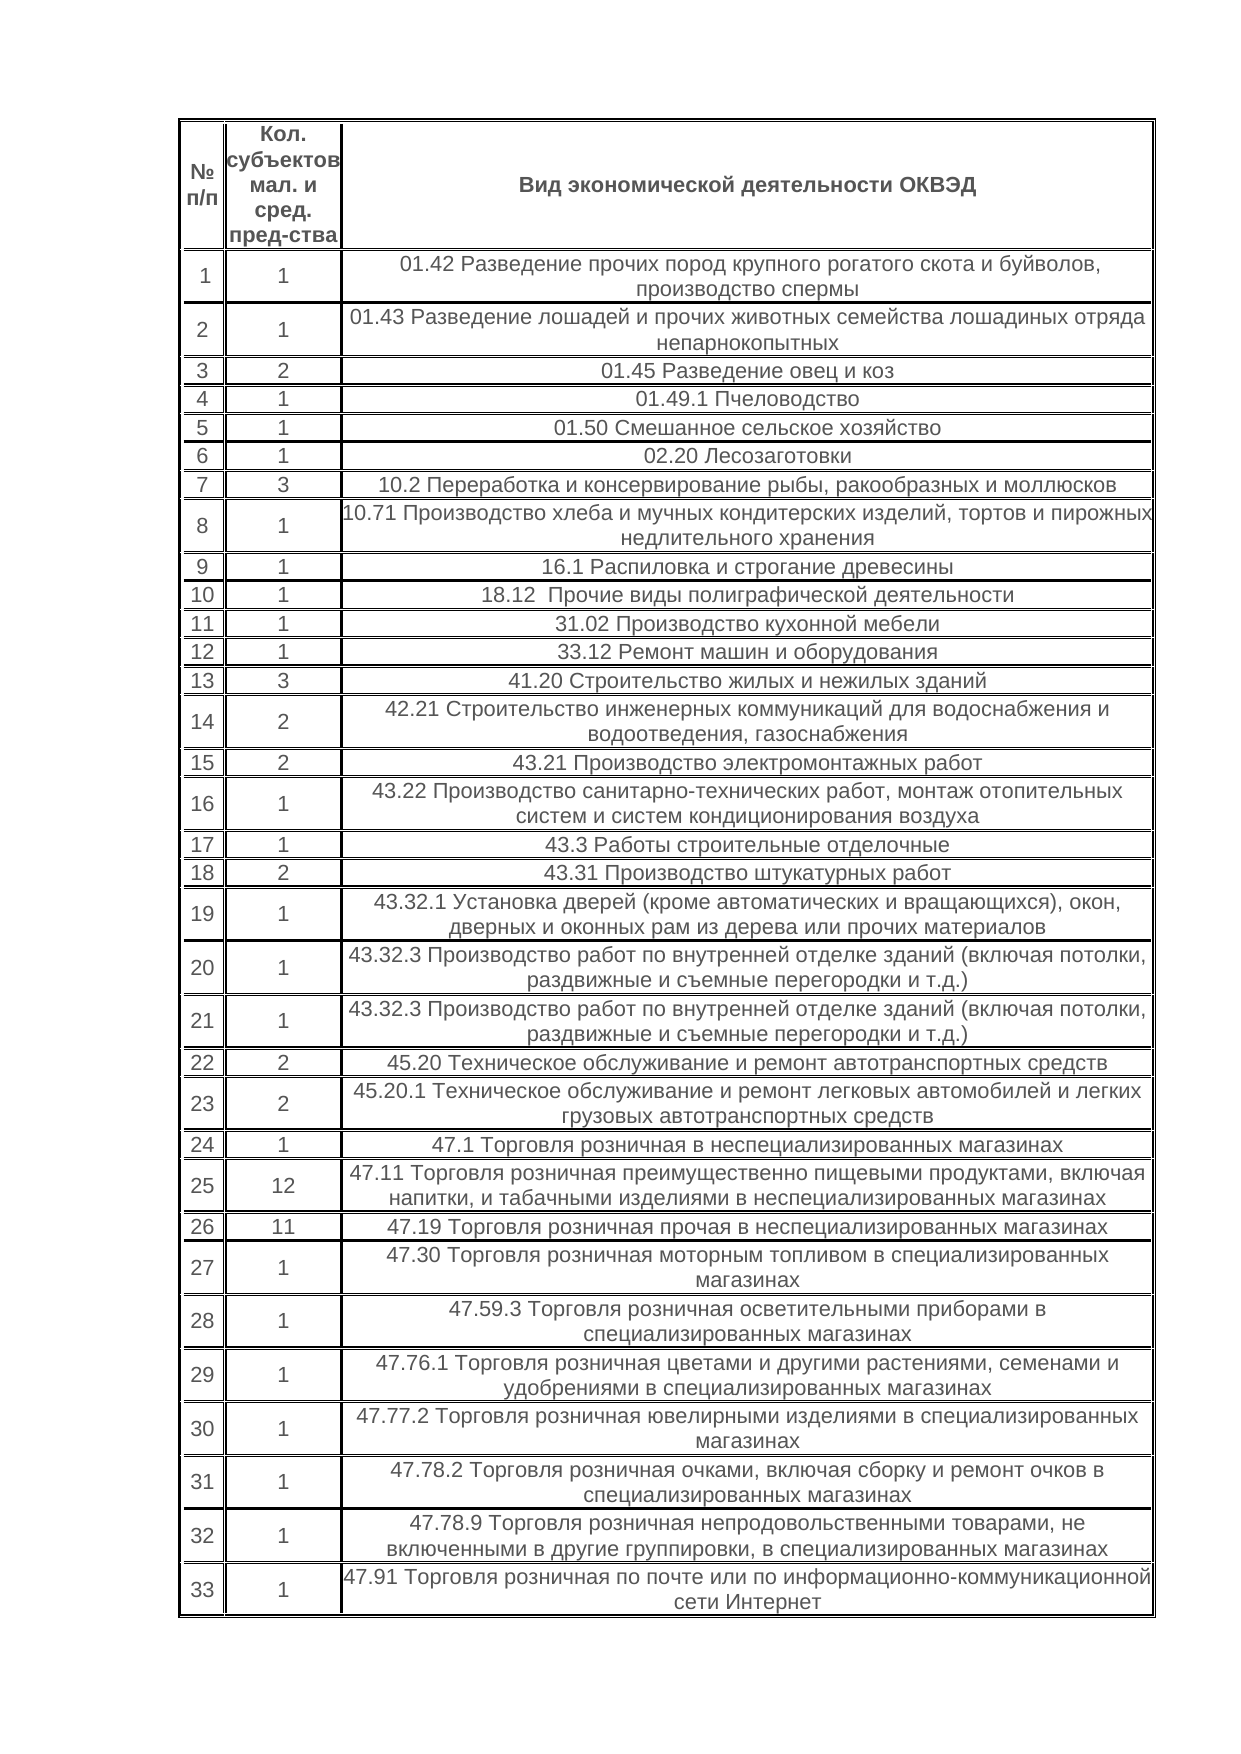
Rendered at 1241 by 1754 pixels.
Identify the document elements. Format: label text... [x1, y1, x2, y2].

table_cell 1 [227, 415, 340, 440]
table_cell 13 [181, 664, 223, 693]
table_cell 9 [180, 551, 225, 579]
table_cell 1 [227, 639, 340, 664]
table_cell 47.78.2 Торговля розничная очками, включая сборку и ремонт очков в специализированных магазинах [343, 1454, 1153, 1507]
table_header № п/п [181, 120, 225, 247]
table_cell 1 [227, 582, 340, 607]
table_cell 7 [181, 469, 223, 497]
table_cell 43.21 Производство электромонтажных работ [343, 746, 1153, 775]
table_cell 47.30 Торговля розничная моторным топливом в специализированных магазинах [343, 1239, 1152, 1292]
table_cell 28 [181, 1293, 223, 1346]
table_cell 6 [181, 440, 223, 468]
table_cell 01.49.1 Пчеловодство [343, 383, 1153, 412]
table_cell 47.91 Торговля розничная по почте или по информационно-коммуникационной сети Интернет [341, 1561, 1154, 1614]
table_cell 1 [225, 1564, 341, 1614]
table_cell 16.1 Распиловка и строгание древесины [341, 551, 1154, 579]
table_cell 1 [227, 443, 340, 468]
table_cell 30 [180, 1400, 225, 1453]
table_cell 1 [227, 500, 340, 551]
table_cell 43.32.3 Производство работ по внутренней отделке зданий (включая потолки, раздвижные и съемные перегородки и т.д.) [341, 993, 1154, 1046]
table_cell 43.22 Производство санитарно-технических работ, монтаж отопительных систем и систем кондиционирования воздуха [341, 775, 1154, 828]
table_cell 1 [227, 778, 340, 828]
table_cell 1 [227, 942, 340, 993]
table_cell 47.77.2 Торговля розничная ювелирными изделиями в специализированных магазинах [341, 1400, 1154, 1453]
table_cell 15 [181, 746, 223, 775]
table_cell 1 [227, 554, 340, 579]
table_cell 10.2 Переработка и консервирование рыбы, ракообразных и моллюсков [343, 469, 1153, 497]
table_cell 01.45 Разведение овец и коз [341, 355, 1154, 383]
table_cell 45.20 Техническое обслуживание и ремонт автотранспортных средств [343, 1046, 1153, 1075]
table_cell 22 [181, 1046, 223, 1075]
table_cell 10.71 Производство хлеба и мучных кондитерских изделий, тортов и пирожных недлительного хранения [341, 497, 1154, 551]
table_cell 3 [227, 668, 340, 693]
table_cell 32 [181, 1507, 223, 1561]
table_cell 43.3 Работы строительные отделочные [343, 829, 1153, 857]
table_cell 29 [181, 1346, 223, 1400]
table_cell 1 [227, 1350, 340, 1400]
table_cell 45.20.1 Техническое обслуживание и ремонт легковых автомобилей и легких грузовых автотранспортных средств [341, 1075, 1154, 1128]
table_cell 3 [180, 355, 225, 383]
table_cell 21 [180, 993, 225, 1046]
table_cell 3 [227, 472, 340, 497]
table_cell 47.11 Торговля розничная преимущественно пищевыми продуктами, включая напитки, и табачными изделиями в неспециализированных магазинах [341, 1157, 1154, 1210]
table_cell 47.19 Торговля розничная прочая в неспециализированных магазинах [343, 1210, 1153, 1239]
table_cell 1 [227, 611, 340, 636]
table_cell 2 [227, 1050, 340, 1075]
table_cell 2 [227, 1078, 340, 1128]
table_cell 1 [227, 889, 340, 939]
table_cell 43.32.1 Установка дверей (кроме автоматических и вращающихся), окон, дверных и оконных рам из дерева или прочих материалов [343, 885, 1153, 939]
table_cell 01.42 Разведение прочих пород крупного рогатого скота и буйволов, производство спермы [343, 248, 1153, 301]
table_cell 42.21 Строительство инженерных коммуникаций для водоснабжения и водоотведения, газоснабжения [341, 693, 1154, 746]
table_cell 1 [227, 1242, 340, 1292]
table_cell 1 [227, 996, 340, 1046]
table_cell 10 [181, 579, 223, 607]
table_cell 11 [227, 1214, 340, 1239]
table_cell 17 [181, 829, 223, 857]
table_cell 14 [180, 693, 225, 746]
table_cell 11 [181, 608, 223, 636]
table_cell 16 [180, 775, 225, 828]
table_cell 1 [227, 1403, 340, 1453]
table_cell 1 [227, 1457, 340, 1507]
table_cell 41.20 Строительство жилых и нежилых зданий [343, 664, 1153, 693]
table_cell 12 [180, 636, 225, 664]
table_cell 02.20 Лесозаготовки [343, 440, 1152, 468]
table_cell 47.1 Торговля розничная в неспециализированных магазинах [343, 1128, 1153, 1157]
table_cell 2 [227, 860, 340, 885]
table_cell 47.76.1 Торговля розничная цветами и другими растениями, семенами и удобрениями в специализированных магазинах [343, 1346, 1153, 1400]
table_cell 1 [227, 387, 340, 412]
table_header Кол. субъектов мал. и сред. пред-ства [225, 122, 341, 247]
table_cell 2 [227, 750, 340, 775]
table_cell 1 [227, 1132, 340, 1157]
table_cell 18 [180, 857, 225, 885]
table_header Вид экономической деятельности ОКВЭД [341, 122, 1152, 247]
table_cell 1 [227, 832, 340, 857]
table_cell 01.43 Разведение лошадей и прочих животных семейства лошадиных отряда непарнокопытных [343, 301, 1152, 355]
table_cell 43.31 Производство штукатурных работ [341, 857, 1154, 885]
table_cell 1 [227, 251, 340, 301]
table_cell 1 [227, 1510, 340, 1561]
table_cell 47.59.3 Торговля розничная осветительными приборами в специализированных магазинах [343, 1293, 1153, 1346]
table_cell 31.02 Производство кухонной мебели [343, 608, 1153, 636]
table_cell 2 [227, 358, 340, 383]
table_cell 24 [181, 1128, 223, 1157]
table_cell 8 [180, 497, 225, 551]
table_cell 43.32.3 Производство работ по внутренней отделке зданий (включая потолки, раздвижные и съемные перегородки и т.д.) [343, 939, 1152, 993]
table_cell 18.12 Прочие виды полиграфической деятельности [343, 579, 1152, 607]
table_cell 23 [180, 1075, 225, 1128]
table_cell 33 [180, 1561, 225, 1614]
table_cell 1 [227, 1296, 340, 1346]
table_cell 5 [180, 412, 225, 440]
table_cell 4 [181, 383, 223, 412]
table_cell 20 [181, 939, 223, 993]
table_cell 27 [181, 1239, 223, 1292]
table_cell 47.78.9 Торговля розничная непродовольственными товарами, не включенными в другие группировки, в специализированных магазинах [343, 1507, 1152, 1561]
table_cell 2 [227, 696, 340, 746]
table_cell 25 [180, 1157, 225, 1210]
table_cell 19 [181, 885, 223, 939]
table_cell 1 [181, 248, 223, 301]
table_cell 33.12 Ремонт машин и оборудования [341, 636, 1154, 664]
table_cell 1 [227, 304, 340, 355]
table_cell 12 [227, 1160, 340, 1210]
table_cell 31 [181, 1454, 223, 1507]
table_cell 26 [181, 1210, 223, 1239]
table_cell 01.50 Смешанное сельское хозяйство [341, 412, 1154, 440]
table_cell 2 [181, 301, 223, 355]
